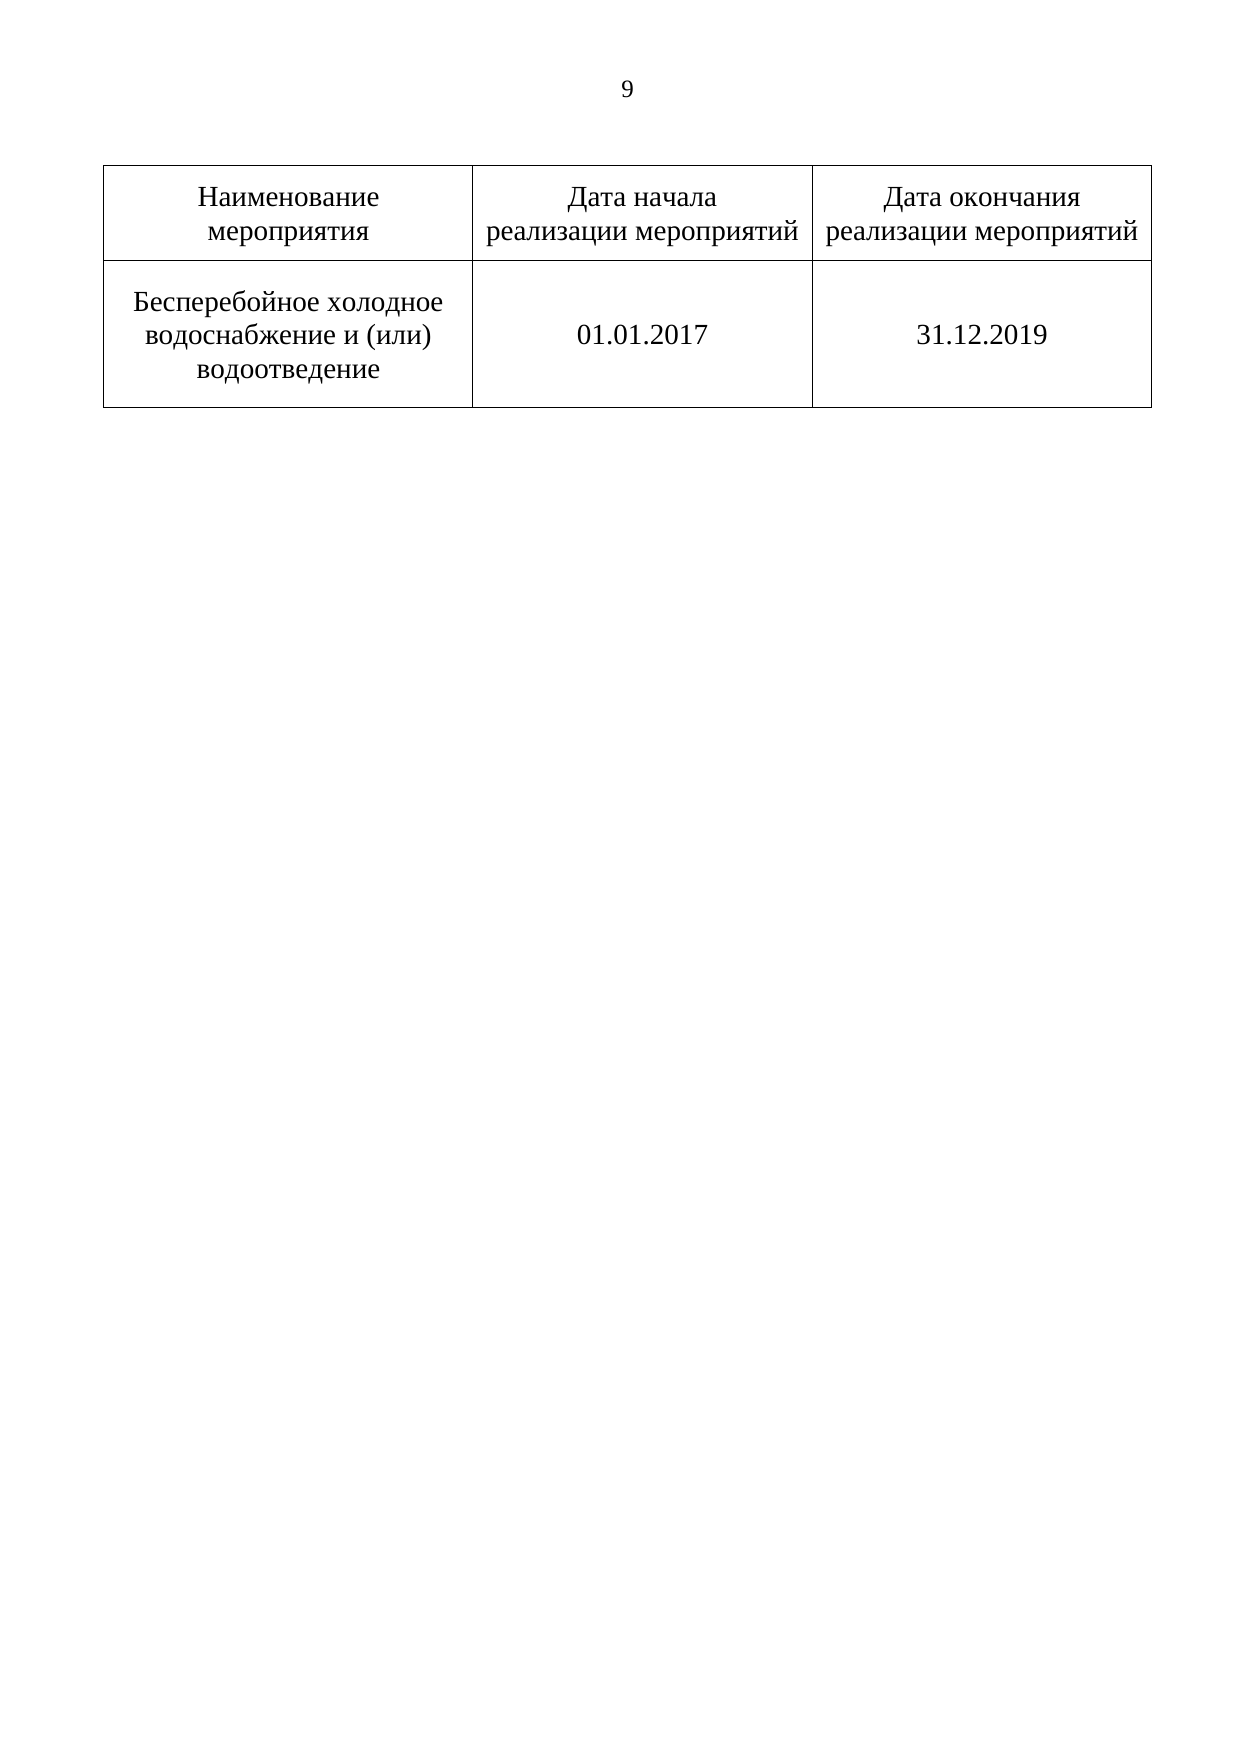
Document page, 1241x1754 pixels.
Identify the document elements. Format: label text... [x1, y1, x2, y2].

table_header Дата окончания реализации мероприятий [813, 166, 1151, 260]
table_header Дата начала реализации мероприятий [473, 166, 812, 260]
table_cell 01.01.2017 [473, 261, 812, 407]
table_cell 31.12.2019 [813, 261, 1151, 407]
table_header Наименование мероприятия [104, 166, 472, 260]
table_cell Бесперебойное холодное водоснабжение и (или) водоотведение [104, 261, 472, 407]
